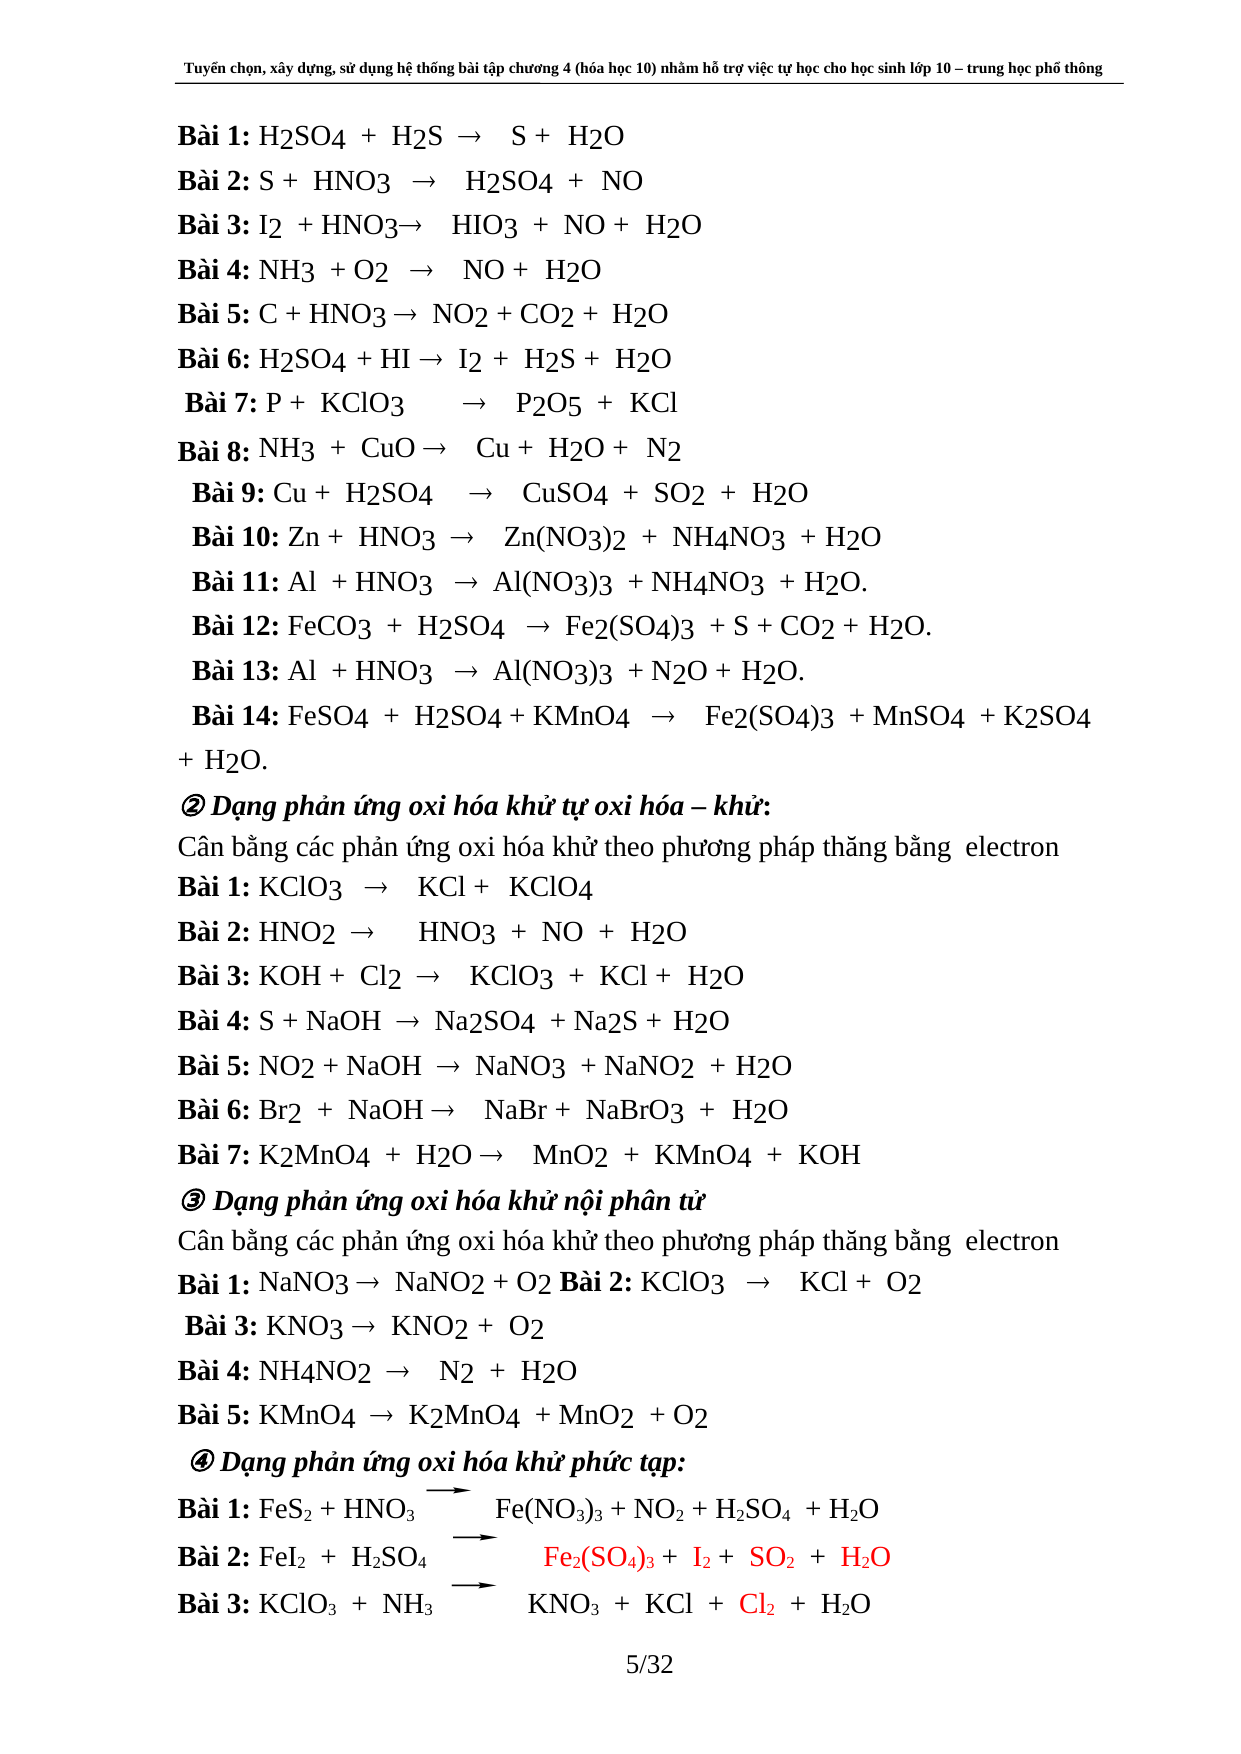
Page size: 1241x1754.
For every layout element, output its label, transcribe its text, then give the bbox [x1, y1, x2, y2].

text Bài 1: KClO3 KCl + KClO4 [177, 869, 1122, 906]
text Bài 1: NaNO3 NaNO2 + O2 Bài 2: KClO3 KCl + O2 [177, 1264, 1122, 1301]
text Bài 3: I2 + HNO3HIO3 + NO + H2O [177, 207, 1122, 244]
text Bài 5: NO2 + NaOH NaNO3 + NaNO2 + H2O [177, 1048, 1122, 1085]
text Bài 7: K2MnO4 + H2O MnO2 + KMnO4 + KOH [177, 1137, 1122, 1174]
text ② Dạng phản ứng oxi hóa khử tự oxi hóa – khử: [177, 787, 1122, 822]
text Cân bằng các phản ứng oxi hóa khử theo phương pháp thăng bằng electron [177, 829, 1122, 863]
text Bài 4: S + NaOH Na2SO4 + Na2S + H2O [177, 1003, 1122, 1040]
text Bài 3: KNO3 KNO2 + O2 [177, 1308, 1122, 1346]
text Bài 10: Zn + HNO3 Zn(NO3)2 + NH4NO3 + H2O [177, 519, 1122, 557]
text Bài 4: NH4NO2 N2 + H2O [177, 1353, 1122, 1390]
text ④ Dạng phản ứng oxi hóa khử phức tạp: [177, 1442, 1122, 1477]
text Bài 6: H2SO4 + HI I2 + H2S + H2O [177, 341, 1122, 378]
text Bài 6: Br2 + NaOH NaBr + NaBrO3 + H2O [177, 1092, 1122, 1129]
text Bài 2: HNO2 HNO3 + NO + H2O [177, 914, 1122, 951]
text Bài 9: Cu + H2SO4 CuSO4 + SO2 + H2O [177, 475, 1122, 512]
text Bài 8: NH3 + CuO Cu + H2O + N2 [177, 430, 1122, 467]
text ③ Dạng phản ứng oxi hóa khử nội phân tử [177, 1181, 1122, 1217]
text Bài 3: KOH + Cl2 KClO3 + KCl + H2O [177, 958, 1122, 996]
text Bài 4: NH3 + O2 NO + H2O [177, 252, 1122, 289]
text Cân bằng các phản ứng oxi hóa khử theo phương pháp thăng bằng electron [177, 1223, 1122, 1257]
text Bài 1: H2SO4 + H2S S + H2O [177, 118, 1122, 155]
text Bài 13: Al + HNO3 Al(NO3)3 + N2O + H2O. [177, 653, 1122, 690]
text Bài 2: FeI2 + H2SO4 Fe2(SO4)3 + I2 + SO2 + H2O [177, 1532, 1122, 1572]
text Bài 2: S + HNO3 H2SO4 + NO [177, 163, 1122, 200]
text Bài 5: C + HNO3 NO2 + CO2 + H2O [177, 296, 1122, 334]
text Bài 5: KMnO4 K2MnO4 + MnO2 + O2 [177, 1397, 1122, 1435]
text Bài 11: Al + HNO3 Al(NO3)3 + NH4NO3 + H2O. [177, 564, 1122, 601]
text Bài 7: P + KClO3 P2O5 + KCl [177, 386, 1122, 423]
text Bài 3: KClO3 + NH3 KNO3 + KCl + Cl2 + H2O [177, 1579, 1122, 1619]
text Bài 12: FeCO3 + H2SO4 Fe2(SO4)3 + S + CO2 + H2O. [177, 608, 1122, 646]
text Bài 14: FeSO4 + H2SO4 + KMnO4 Fe2(SO4)3 + MnSO4 + K2SO4 + H2O. [177, 698, 1122, 779]
text Bài 1: FeS2 + HNO3 Fe(NO3)3 + NO2 + H2SO4 + H2O [177, 1484, 1122, 1525]
